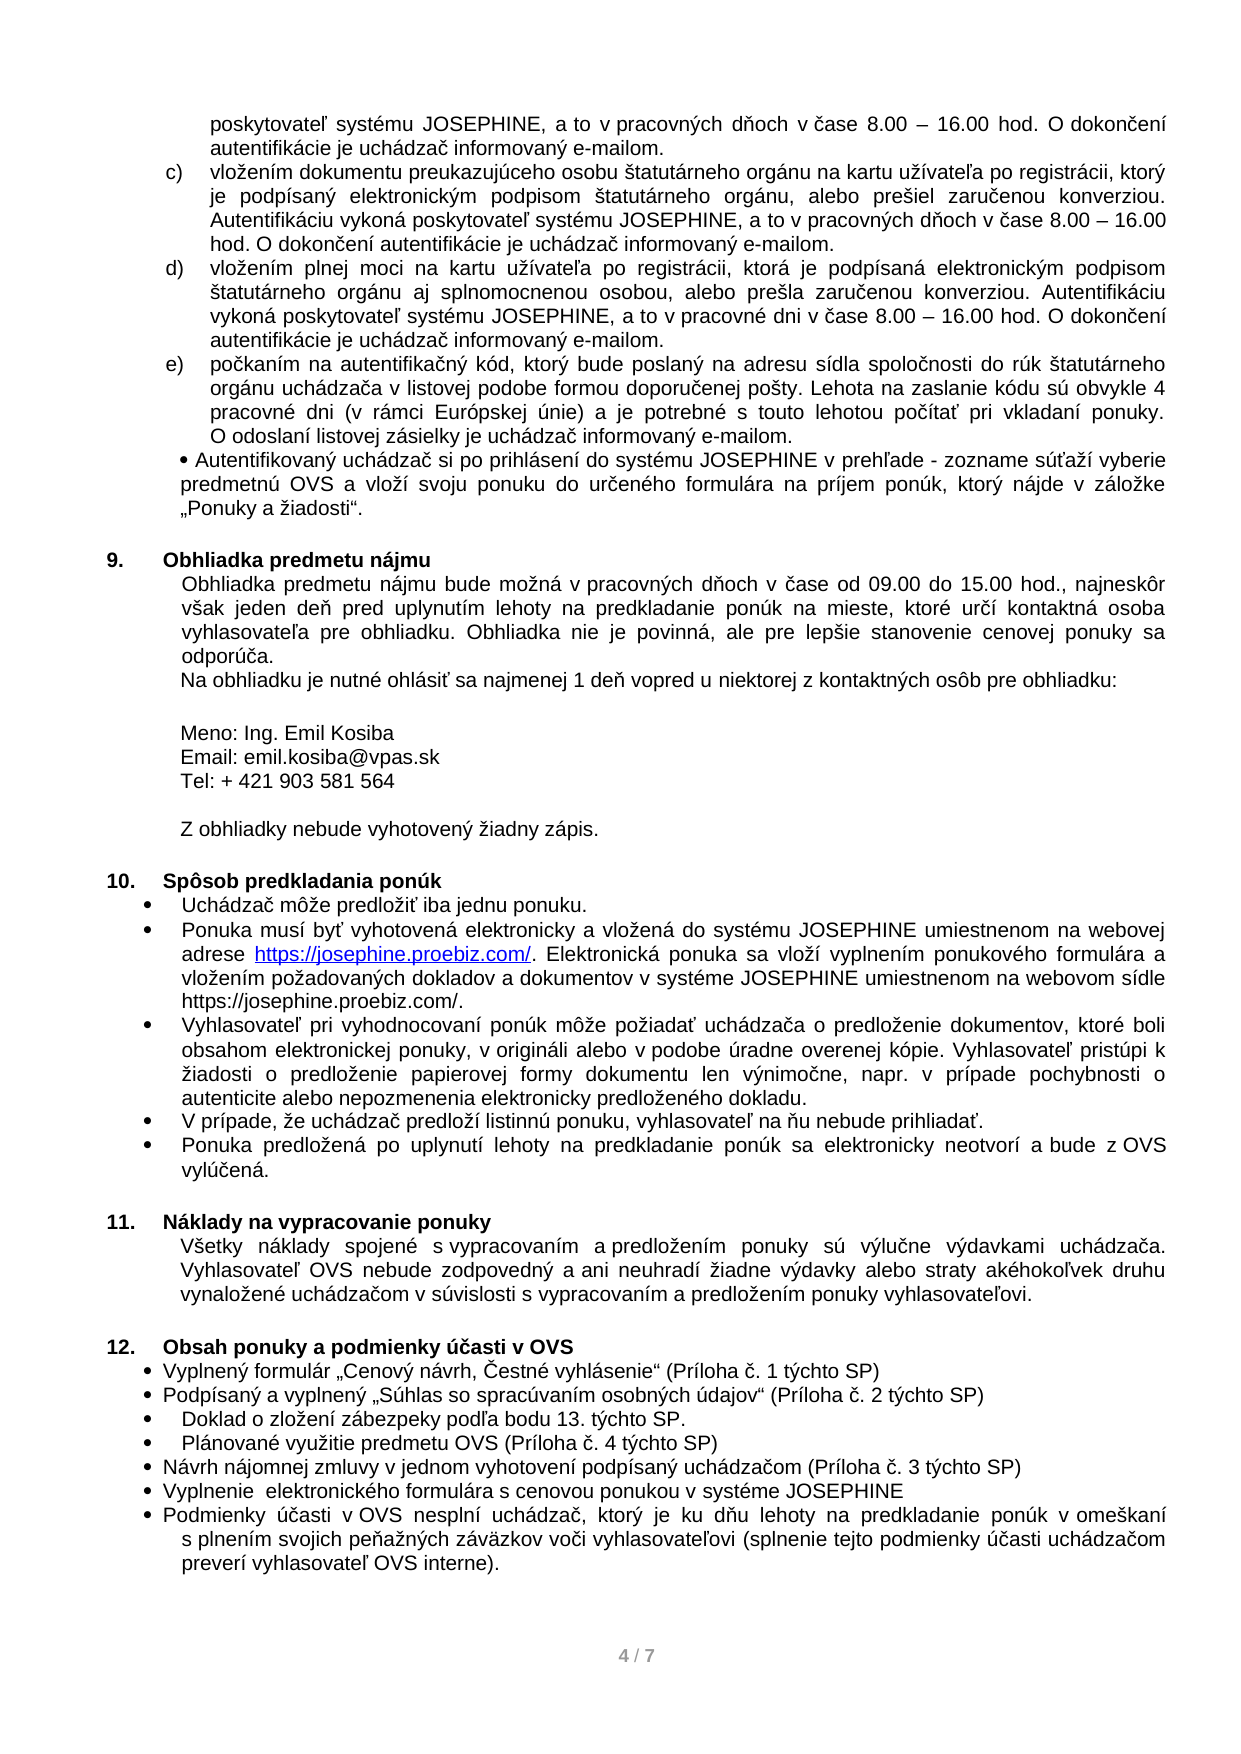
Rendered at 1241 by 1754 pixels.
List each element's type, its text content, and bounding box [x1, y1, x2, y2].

subtitle Vyplnenie elektronického formulára s cenovou ponukou v systéme JOSEPHINE [144, 1479, 1167, 1503]
list Plánované využitie predmetu OVS (Príloha č. 4 týchto SP) [144, 1431, 1167, 1455]
subtitle Vyplnený formulár „Cenový návrh, Čestné vyhlásenie“ (Príloha č. 1 týchto SP) [144, 1359, 1167, 1383]
subtitle Obsah ponuky a podmienky účasti v OVS [106, 1335, 1167, 1359]
subtitle Spôsob predkladania ponúk [106, 869, 1167, 893]
subtitle Podpísaný a vyplnený „Súhlas so spracúvaním osobných údajov“ (Príloha č. 2 týchto SP) [144, 1383, 1167, 1407]
subtitle Návrh nájomnej zmluvy v jednom vyhotovení podpísaný uchádzačom (Príloha č. 3 týchto SP) [144, 1455, 1167, 1479]
text c) vložením dokumentu preukazujúceho osobu štatutárneho orgánu na kartu užívateľa po registrácii, ktorý je podpísaný elektronickým podpisom štatutárneho orgánu, alebo prešiel zaručenou konverziou. Autentifikáciu vykoná poskytovateľ systému JOSEPHINE, a to v pracovných dňoch v čase 8.00 – 16.00 hod. O dokončení autentifikácie je uchádzač informovaný e-mailom. [165, 160, 1167, 256]
text Tel: + 421 903 581 564 [106, 769, 1167, 793]
subtitle Z obhliadky nebude vyhotovený žiadny zápis. [106, 817, 1167, 841]
subtitle Obhliadka predmetu nájmu bude možná v pracovných dňoch v čase od 09.00 do 15.00 hod., najneskôr však jeden deň pred uplynutím lehoty na predkladanie ponúk na mieste, ktoré určí kontaktná osoba vyhlasovateľa pre obhliadku. Obhliadka nie je povinná, ale pre lepšie stanovenie cenovej ponuky sa odporúča. [181, 572, 1167, 668]
text Email: emil.kosiba@vpas.sk [106, 745, 1167, 769]
text e) počkaním na autentifikačný kód, ktorý bude poslaný na adresu sídla spoločnosti do rúk štatutárneho orgánu uchádzača v listovej podobe formou doporučenej pošty. Lehota na zaslanie kódu sú obvykle 4 pracovné dni (v rámci Európskej únie) a je potrebné s touto lehotou počítať pri vkladaní ponuky. O odoslaní listovej zásielky je uchádzač informovaný e-mailom. [165, 352, 1167, 448]
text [165, 112, 1167, 160]
list Vyhlasovateľ pri vyhodnocovaní ponúk môže požiadať uchádzača o predloženie dokumentov, ktoré boli obsahom elektronickej ponuky, v origináli alebo v podobe úradne overenej kópie. Vyhlasovateľ pristúpi k žiadosti o predloženie papierovej formy dokumentu len výnimočne, napr. v prípade pochybnosti o autenticite alebo nepozmenenia elektronicky predloženého dokladu. [144, 1013, 1167, 1109]
subtitle Obhliadka predmetu nájmu [106, 548, 1167, 572]
list Autentifikovaný uchádzač si po prihlásení do systému JOSEPHINE v prehľade - zozname súťaží vyberie predmetnú OVS a vloží svoju ponuku do určeného formulára na príjem ponúk, ktorý nájde v záložke „Ponuky a žiadosti“. [180, 448, 1167, 519]
list Ponuka musí byť vyhotovená elektronicky a vložená do systému JOSEPHINE umiestnenom na webovej adrese https://josephine.proebiz.com/. Elektronická ponuka sa vloží vyplnením ponukového formulára a vložením požadovaných dokladov a dokumentov v systéme JOSEPHINE umiestnenom na webovom sídle https://josephine.proebiz.com/. [144, 917, 1167, 1013]
subtitle Náklady na vypracovanie ponuky [106, 1210, 1167, 1234]
subtitle Na obhliadku je nutné ohlásiť sa najmenej 1 deň vopred u niektorej z kontaktných osôb pre obhliadku: [106, 668, 1167, 692]
list Uchádzač môže predložiť iba jednu ponuku. [144, 893, 1167, 917]
list Ponuka predložená po uplynutí lehoty na predkladanie ponúk sa elektronicky neotvorí a bude z OVS vylúčená. [144, 1133, 1167, 1181]
text Meno: Ing. Emil Kosiba [106, 721, 1167, 745]
subtitle Všetky náklady spojené s vypracovaním a predložením ponuky sú výlučne výdavkami uchádzača. Vyhlasovateľ OVS nebude zodpovedný a ani neuhradí žiadne výdavky alebo straty akéhokoľvek druhu vynaložené uchádzačom v súvislosti s vypracovaním a predložením ponuky vyhlasovateľovi. [180, 1234, 1167, 1306]
subtitle Podmienky účasti v OVS nesplní uchádzač, ktorý je ku dňu lehoty na predkladanie ponúk v omeškaní s plnením svojich peňažných záväzkov voči vyhlasovateľovi (splnenie tejto podmienky účasti uchádzačom preverí vyhlasovateľ OVS interne). [144, 1503, 1167, 1575]
list Doklad o zložení zábezpeky podľa bodu 13. týchto SP. [144, 1407, 1167, 1431]
text d) vložením plnej moci na kartu užívateľa po registrácii, ktorá je podpísaná elektronickým podpisom štatutárneho orgánu aj splnomocnenou osobou, alebo prešla zaručenou konverziou. Autentifikáciu vykoná poskytovateľ systému JOSEPHINE, a to v pracovné dni v čase 8.00 – 16.00 hod. O dokončení autentifikácie je uchádzač informovaný e-mailom. [165, 256, 1167, 352]
list V prípade, že uchádzač predloží listinnú ponuku, vyhlasovateľ na ňu nebude prihliadať. [144, 1109, 1167, 1133]
